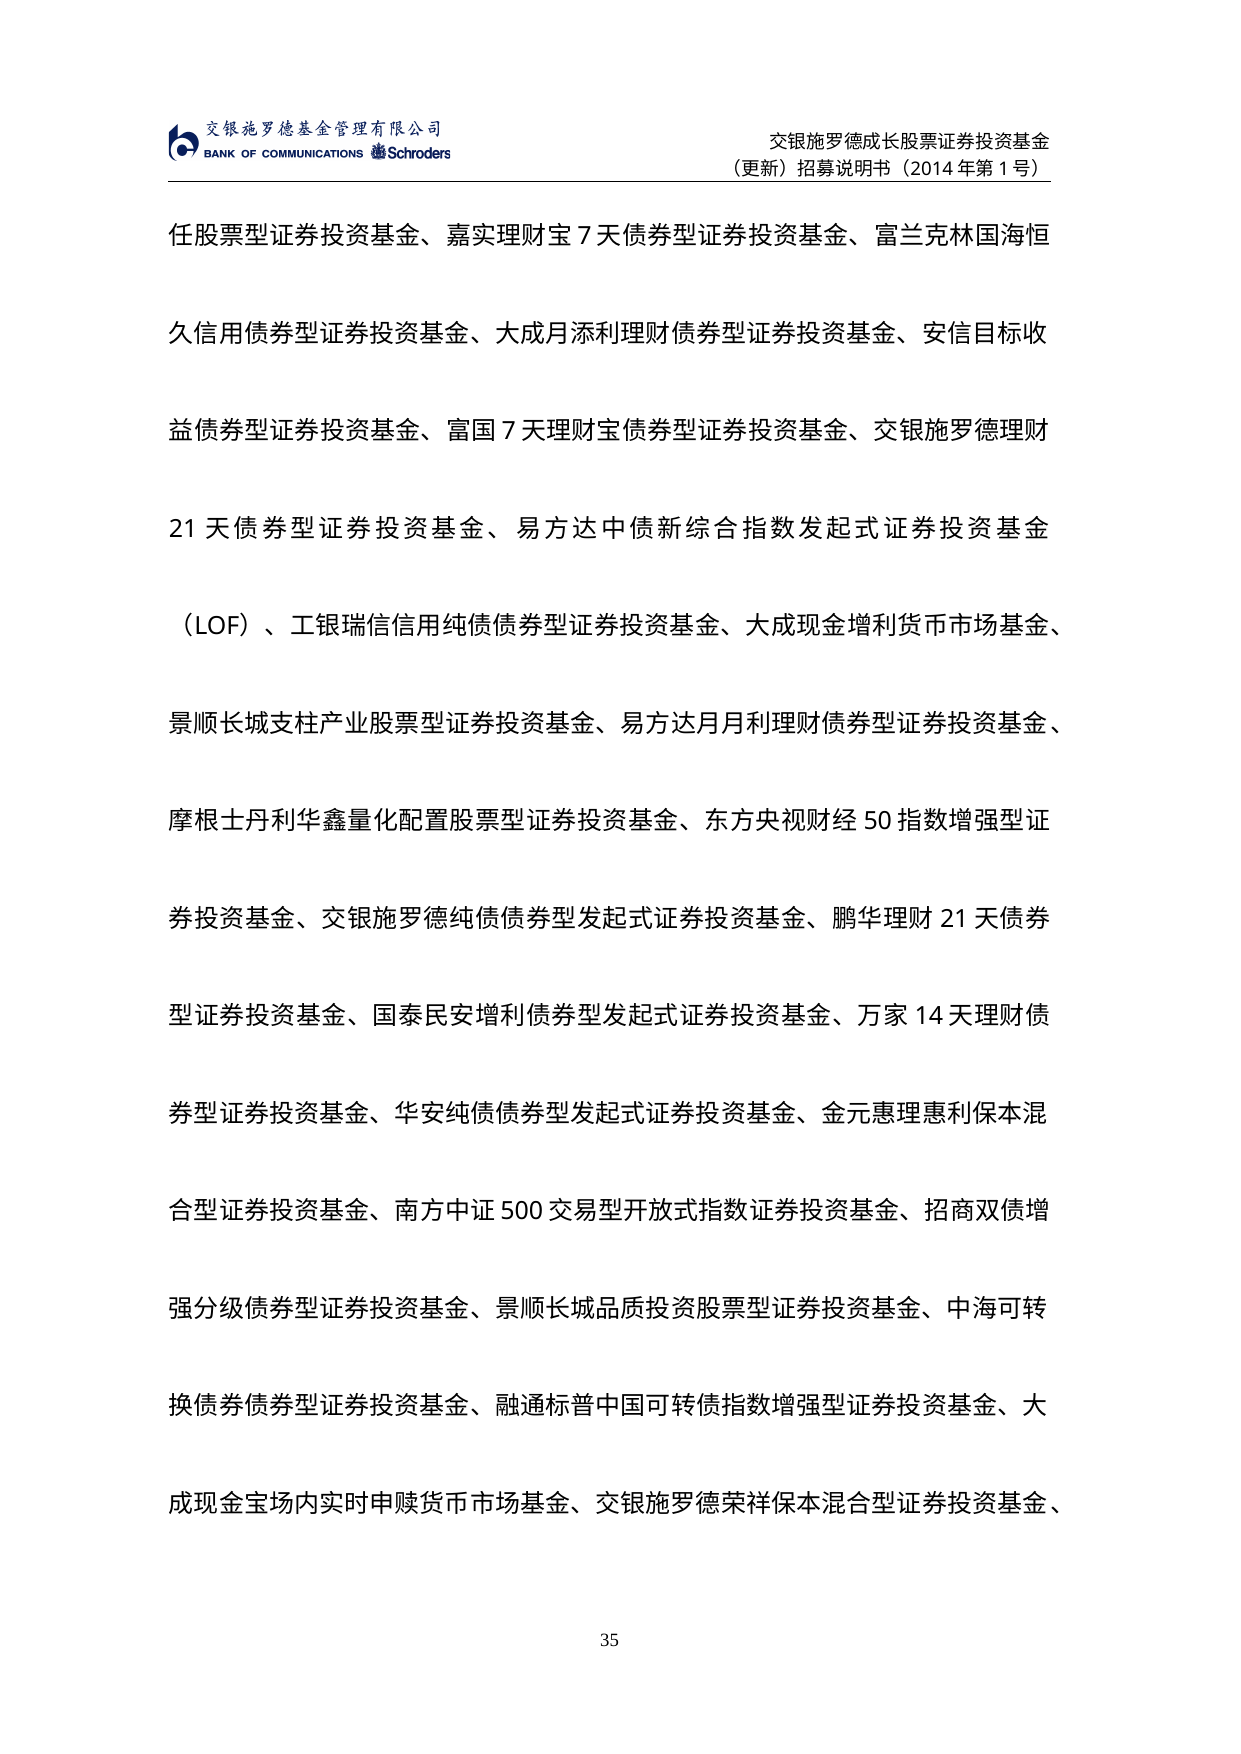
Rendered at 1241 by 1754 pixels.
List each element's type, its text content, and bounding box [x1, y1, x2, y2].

picture [168, 120, 451, 161]
